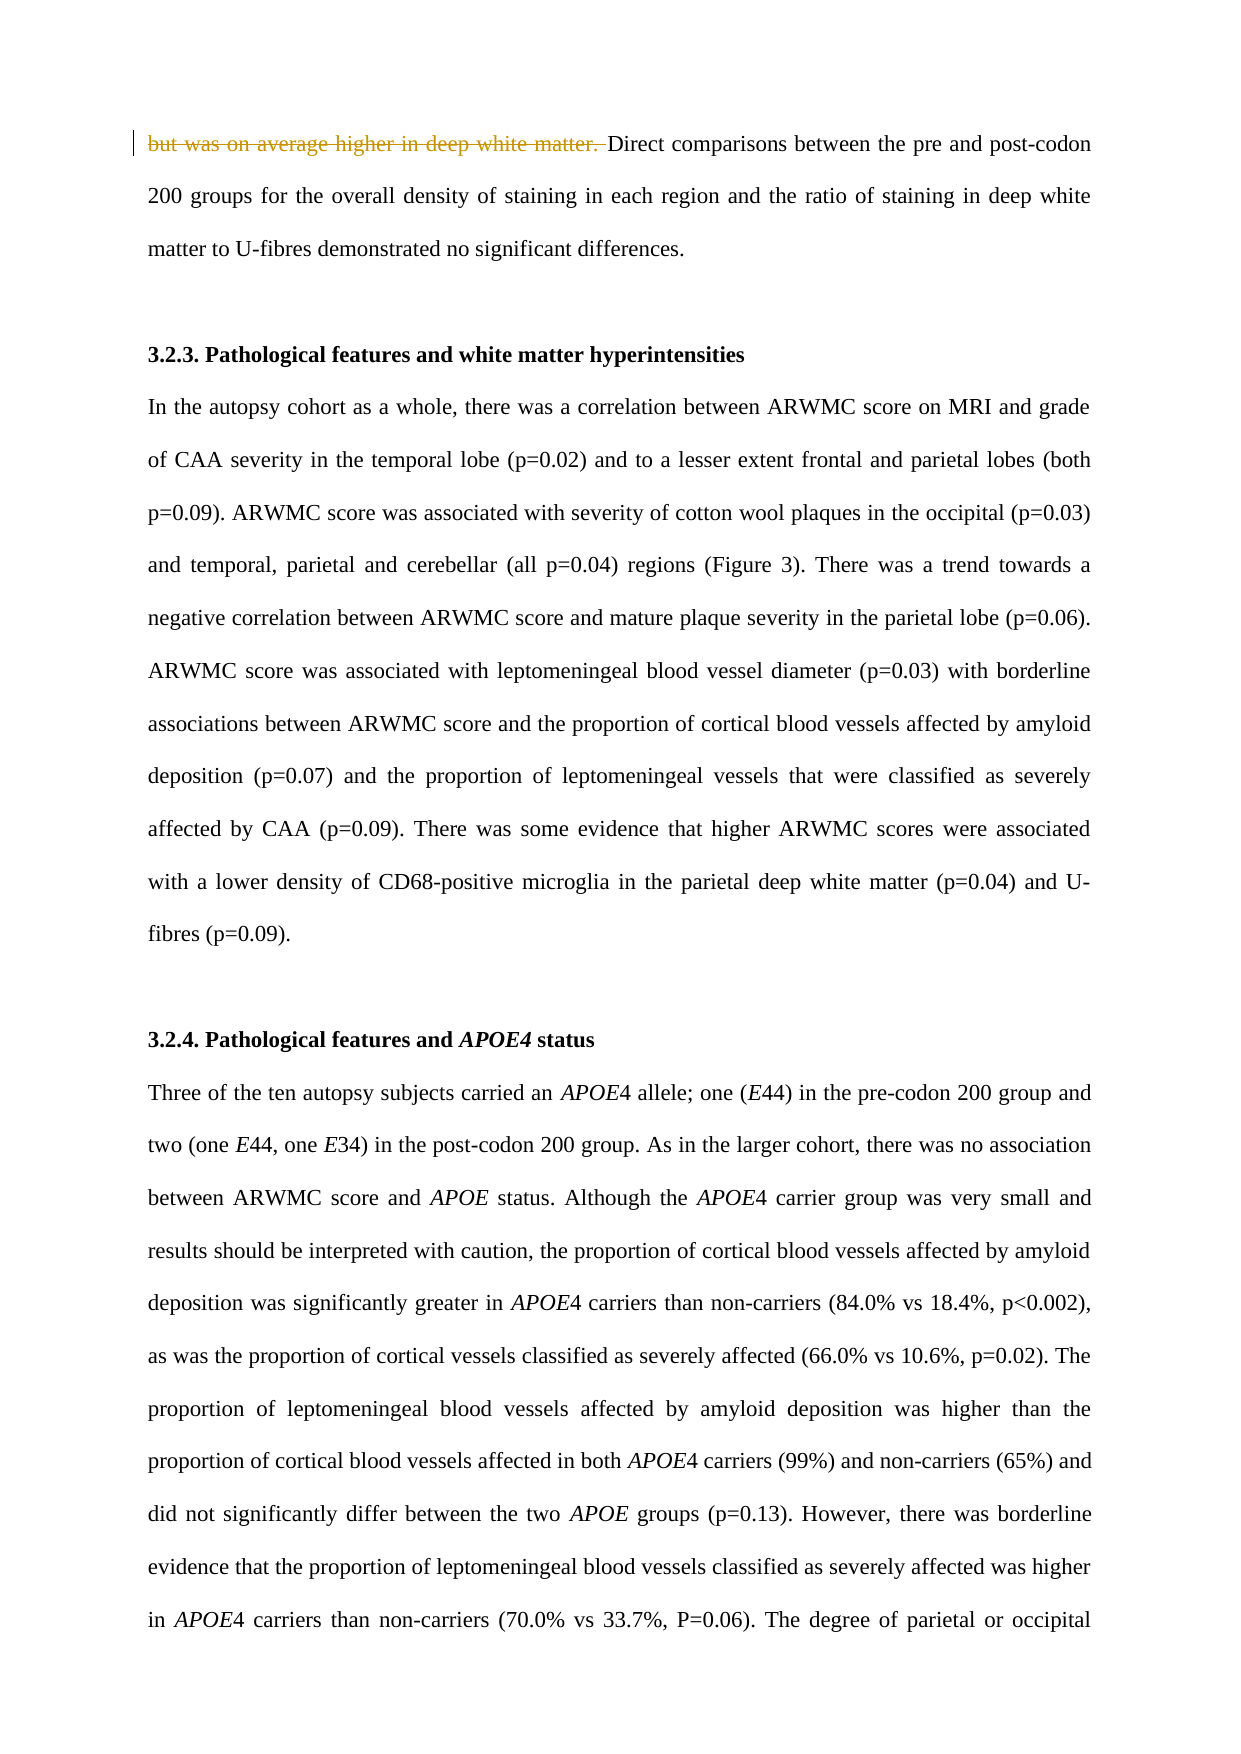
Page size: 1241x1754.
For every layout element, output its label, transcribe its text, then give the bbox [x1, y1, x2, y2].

text 3.2.4. Pathological features and APOE4 status [148, 1026, 1092, 1052]
text 3.2.3. Pathological features and white matter hyperintensities [148, 341, 1092, 367]
text In the autopsy cohort as a whole, there was a correlation between ARWMC score on MRI and grade of CAA severity in the temporal lobe (p=0.02) and to a lesser extent frontal and parietal lobes (both p=0.09). ARWMC score was associated with severity of cotton wool plaques in the occipital (p=0.03) and temporal, parietal and cerebellar (all p=0.04) regions (Figure 3). There was a trend towards a negative correlation between ARWMC score and mature plaque severity in the parietal lobe (p=0.06). ARWMC score was associated with leptomeningeal blood vessel diameter (p=0.03) with borderline associations between ARWMC score and the proportion of cortical blood vessels affected by amyloid deposition (p=0.07) and the proportion of leptomeningeal vessels that were classified as severely affected by CAA (p=0.09). There was some evidence that higher ARWMC scores were associated with a lower density of CD68-positive microglia in the parietal deep white matter (p=0.04) and U-fibres (p=0.09). [148, 393, 1092, 947]
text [148, 130, 1092, 262]
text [148, 1079, 1092, 1632]
